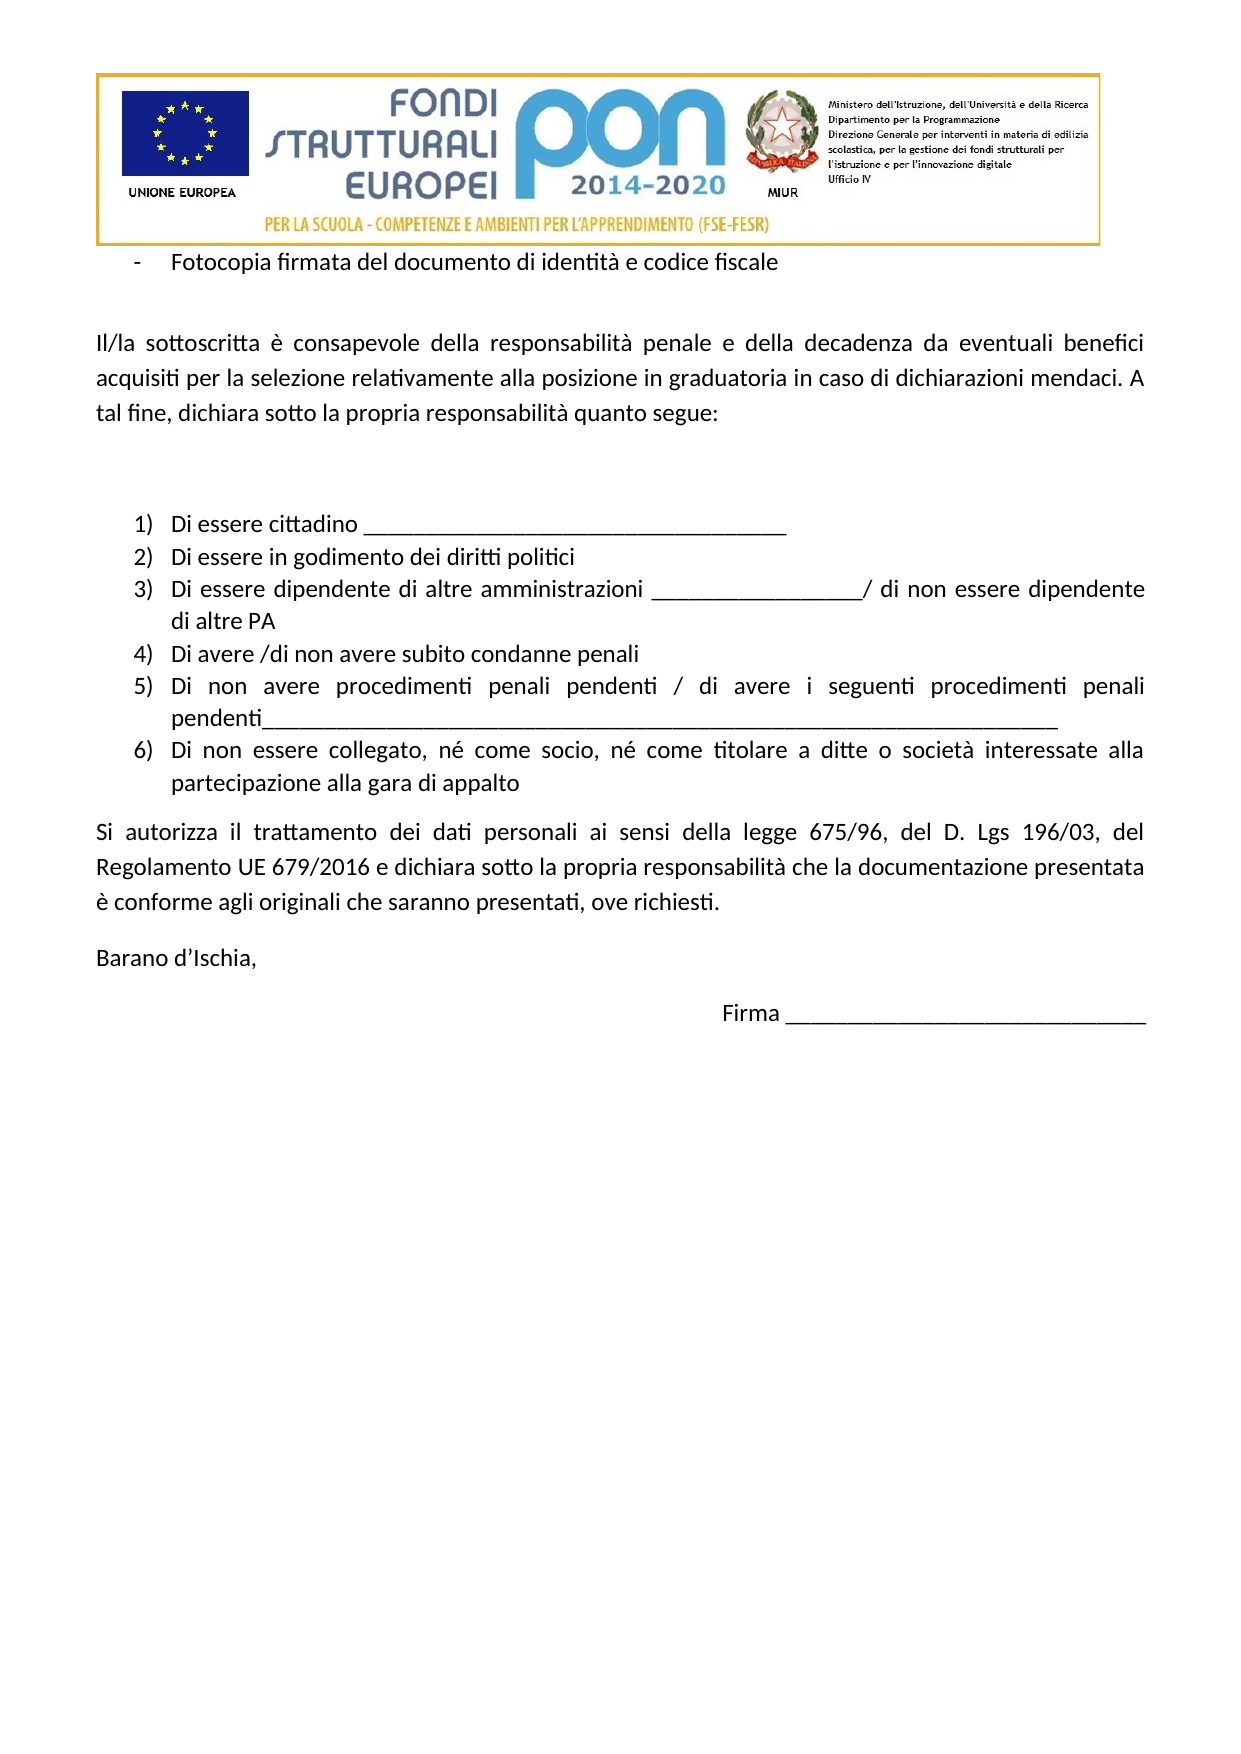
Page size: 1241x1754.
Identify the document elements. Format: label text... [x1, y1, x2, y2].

list Di essere in godimento dei diritti politici [133, 541, 1146, 571]
text Si autorizza il trattamento dei dati personali ai sensi della legge 675/96, del D. Lgs 196/03, del Regolamento UE 679/2016 e dichiara sotto la propria responsabilità che la documentazione presentata è conforme agli originali che saranno presentati, ove richiesti. [96, 816, 1146, 916]
text Barano d’Ischia, [96, 942, 1146, 972]
list Di non avere procedimenti penali pendenti / di avere i seguenti procedimenti penali pendenti________________________________________________________________ [133, 670, 1146, 733]
list Fotocopia firmata del documento di identità e codice fiscale [133, 246, 1146, 276]
list Di essere dipendente di altre amministrazioni _________________/ di non essere dipendente di altre PA [133, 573, 1146, 636]
text Firma _____________________________ [96, 997, 1146, 1028]
picture [95, 73, 1101, 246]
list Di avere /di non avere subito condanne penali [133, 638, 1146, 668]
text Il/la sottoscritta è consapevole della responsabilità penale e della decadenza da eventuali benefici acquisiti per la selezione relativamente alla posizione in graduatoria in caso di dichiarazioni mendaci. A tal fine, dichiara sotto la propria responsabilità quanto segue: [96, 327, 1146, 427]
list Di essere cittadino __________________________________ [133, 508, 1146, 539]
list Di non essere collegato, né come socio, né come titolare a ditte o società interessate alla partecipazione alla gara di appalto [133, 734, 1146, 797]
